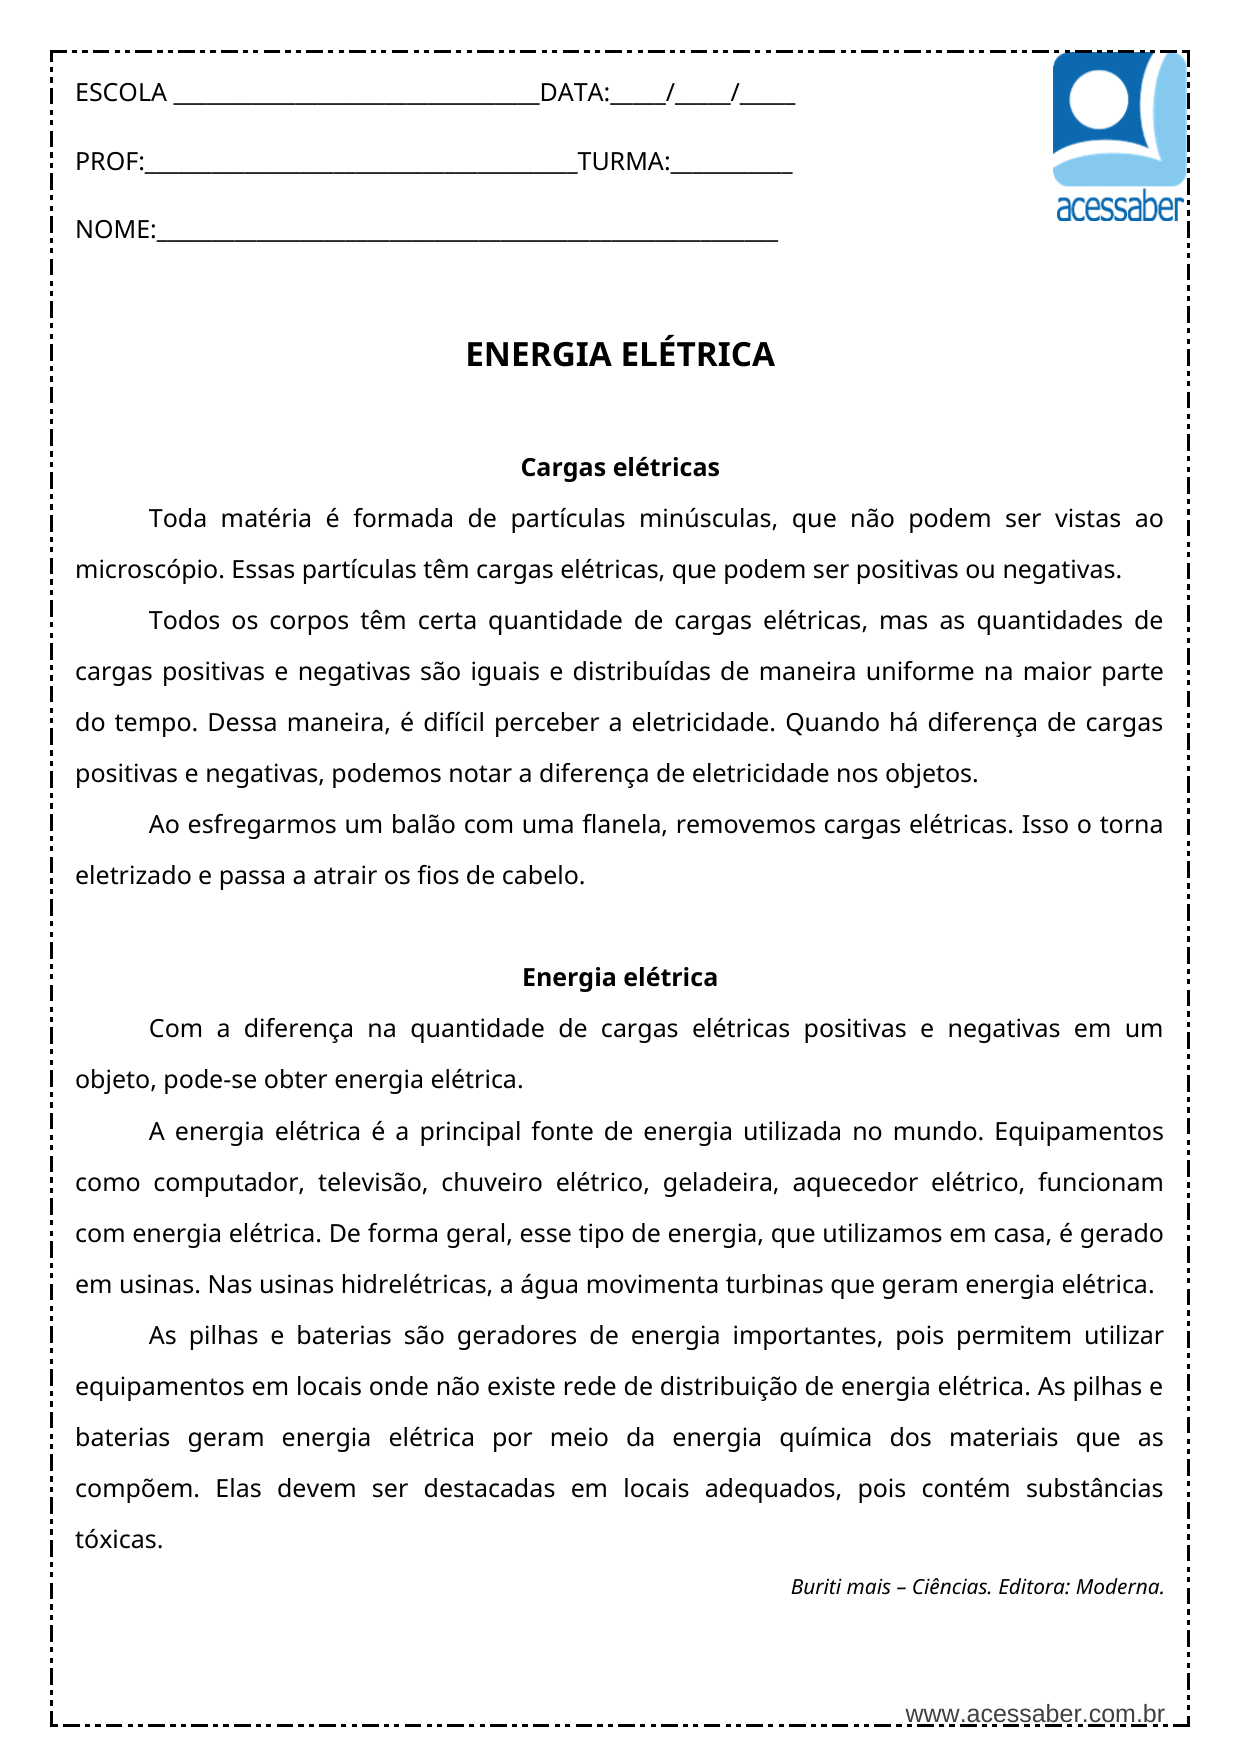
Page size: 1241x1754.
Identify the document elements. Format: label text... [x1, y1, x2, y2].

text Buriti mais – Ciências. Editora: Moderna. [75, 1572, 1165, 1601]
text Todos os corpos têm certa quantidade de cargas elétricas, mas as quantidades de cargas positivas e negativas são iguais e distribuídas de maneira uniforme na maior parte do tempo. Dessa maneira, é difícil perceber a eletricidade. Quando há diferença de cargas positivas e negativas, podemos notar a diferença de eletricidade nos objetos. [75, 603, 1165, 790]
text Ao esfregarmos um balão com uma flanela, removemos cargas elétricas. Isso o torna eletrizado e passa a atrair os fios de cabelo. [75, 807, 1165, 892]
text Cargas elétricas [75, 449, 1165, 484]
text Energia elétrica [75, 960, 1165, 994]
text A energia elétrica é a principal fonte de energia utilizada no mundo. Equipamentos como computador, televisão, chuveiro elétrico, geladeira, aquecedor elétrico, funcionam com energia elétrica. De forma geral, esse tipo de energia, que utilizamos em casa, é gerado em usinas. Nas usinas hidrelétricas, a água movimenta turbinas que geram energia elétrica. [75, 1113, 1165, 1300]
picture [1052, 50, 1187, 221]
text ENERGIA ELÉTRICA [75, 330, 1165, 376]
text ESCOLA _________________________________DATA:_____/_____/_____ [75, 75, 1165, 109]
text As pilhas e baterias são geradores de energia importantes, pois permitem utilizar equipamentos em locais onde não existe rede de distribuição de energia elétrica. As pilhas e baterias geram energia elétrica por meio da energia química dos materiais que as compõem. Elas devem ser destacadas em locais adequados, pois contém substâncias tóxicas. [75, 1317, 1165, 1556]
text Com a diferença na quantidade de cargas elétricas positivas e negativas em um objeto, pode-se obter energia elétrica. [75, 1011, 1165, 1096]
text PROF:_______________________________________TURMA:___________ [75, 143, 1165, 177]
text NOME:________________________________________________________ [75, 211, 1165, 245]
text Toda matéria é formada de partículas minúsculas, que não podem ser vistas ao microscópio. Essas partículas têm cargas elétricas, que podem ser positivas ou negativas. [75, 501, 1165, 586]
